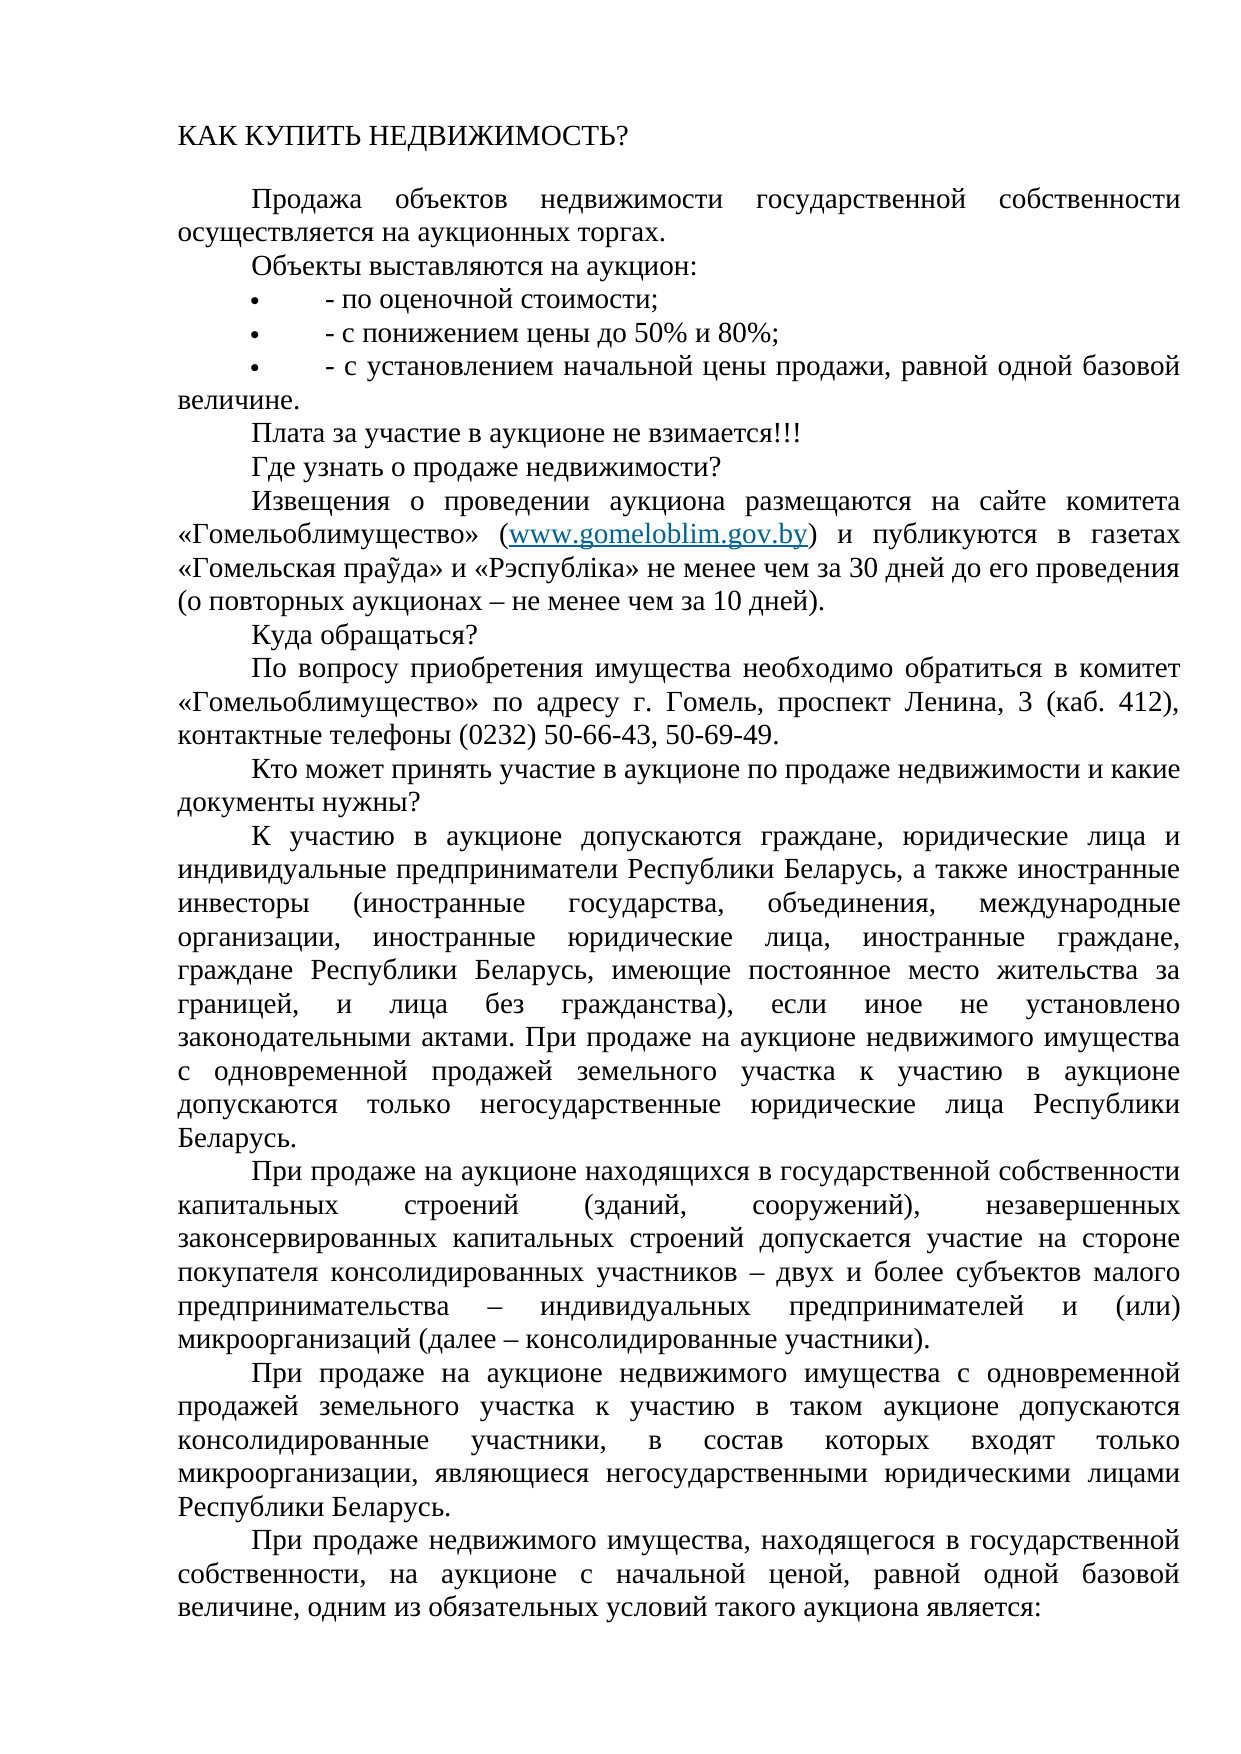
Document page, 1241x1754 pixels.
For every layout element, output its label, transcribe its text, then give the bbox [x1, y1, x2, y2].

list - по оценочной стоимости; [177, 281, 1181, 315]
text Плата за участие в аукционе не взимается!!! [177, 416, 1181, 449]
list - с установлением начальной цены продажи, равной одной базовой величине. [177, 348, 1181, 416]
text При продаже на аукционе недвижимого имущества с одновременной продажей земельного участка к участию в таком аукционе допускаются консолидированные участники, в состав которых входят только микроорганизации, являющиеся негосударственными юридическими лицами Республики Беларусь. [177, 1355, 1181, 1522]
text По вопросу приобретения имущества необходимо обратиться в комитет «Гомельоблимущество» по адресу г. Гомель, проспект Ленина, 3 (каб. 412), контактные телефоны (0232) 50-66-43, 50-69-49. [177, 650, 1181, 751]
text Объекты выставляются на аукцион: [177, 248, 1181, 281]
text При продаже на аукционе находящихся в государственной собственности капитальных строений (зданий, сооружений), незавершенных законсервированных капитальных строений допускается участие на стороне покупателя консолидированных участников – двух и более субъектов малого предпринимательства – индивидуальных предпринимателей и (или) микроорганизаций (далее – консолидированные участники). [177, 1153, 1181, 1355]
text КАК КУПИТЬ НЕДВИЖИМОСТЬ? [177, 118, 1181, 152]
list - с понижением цены до 50% и 80%; [177, 315, 1181, 348]
text Извещения о проведении аукциона размещаются на сайте комитета «Гомельоблимущество» (www.gomeloblim.gov.by) и публикуются в газетах «Гомельская праỹда» и «Рэспублiка» не менее чем за 30 дней до его проведения (о повторных аукционах – не менее чем за 10 дней). [177, 483, 1181, 617]
text К участию в аукционе допускаются граждане, юридические лица и индивидуальные предприниматели Республики Беларусь, а также иностранные инвесторы (иностранные государства, объединения, международные организации, иностранные юридические лица, иностранные граждане, граждане Республики Беларусь, имеющие постоянное место жительства за границей, и лица без гражданства), если иное не установлено законодательными актами. При продаже на аукционе недвижимого имущества с одновременной продажей земельного участка к участию в аукционе допускаются только негосударственные юридические лица Республики Беларусь. [177, 818, 1181, 1153]
text Продажа объектов недвижимости государственной собственности осуществляется на аукционных торгах. [177, 181, 1181, 248]
text Куда обращаться? [177, 617, 1181, 650]
text Где узнать о продаже недвижимости? [177, 449, 1181, 483]
text При продаже недвижимого имущества, находящегося в государственной собственности, на аукционе с начальной ценой, равной одной базовой величине, одним из обязательных условий такого аукциона является: [177, 1522, 1181, 1623]
text Кто может принять участие в аукционе по продаже недвижимости и какие документы нужны? [177, 751, 1181, 818]
